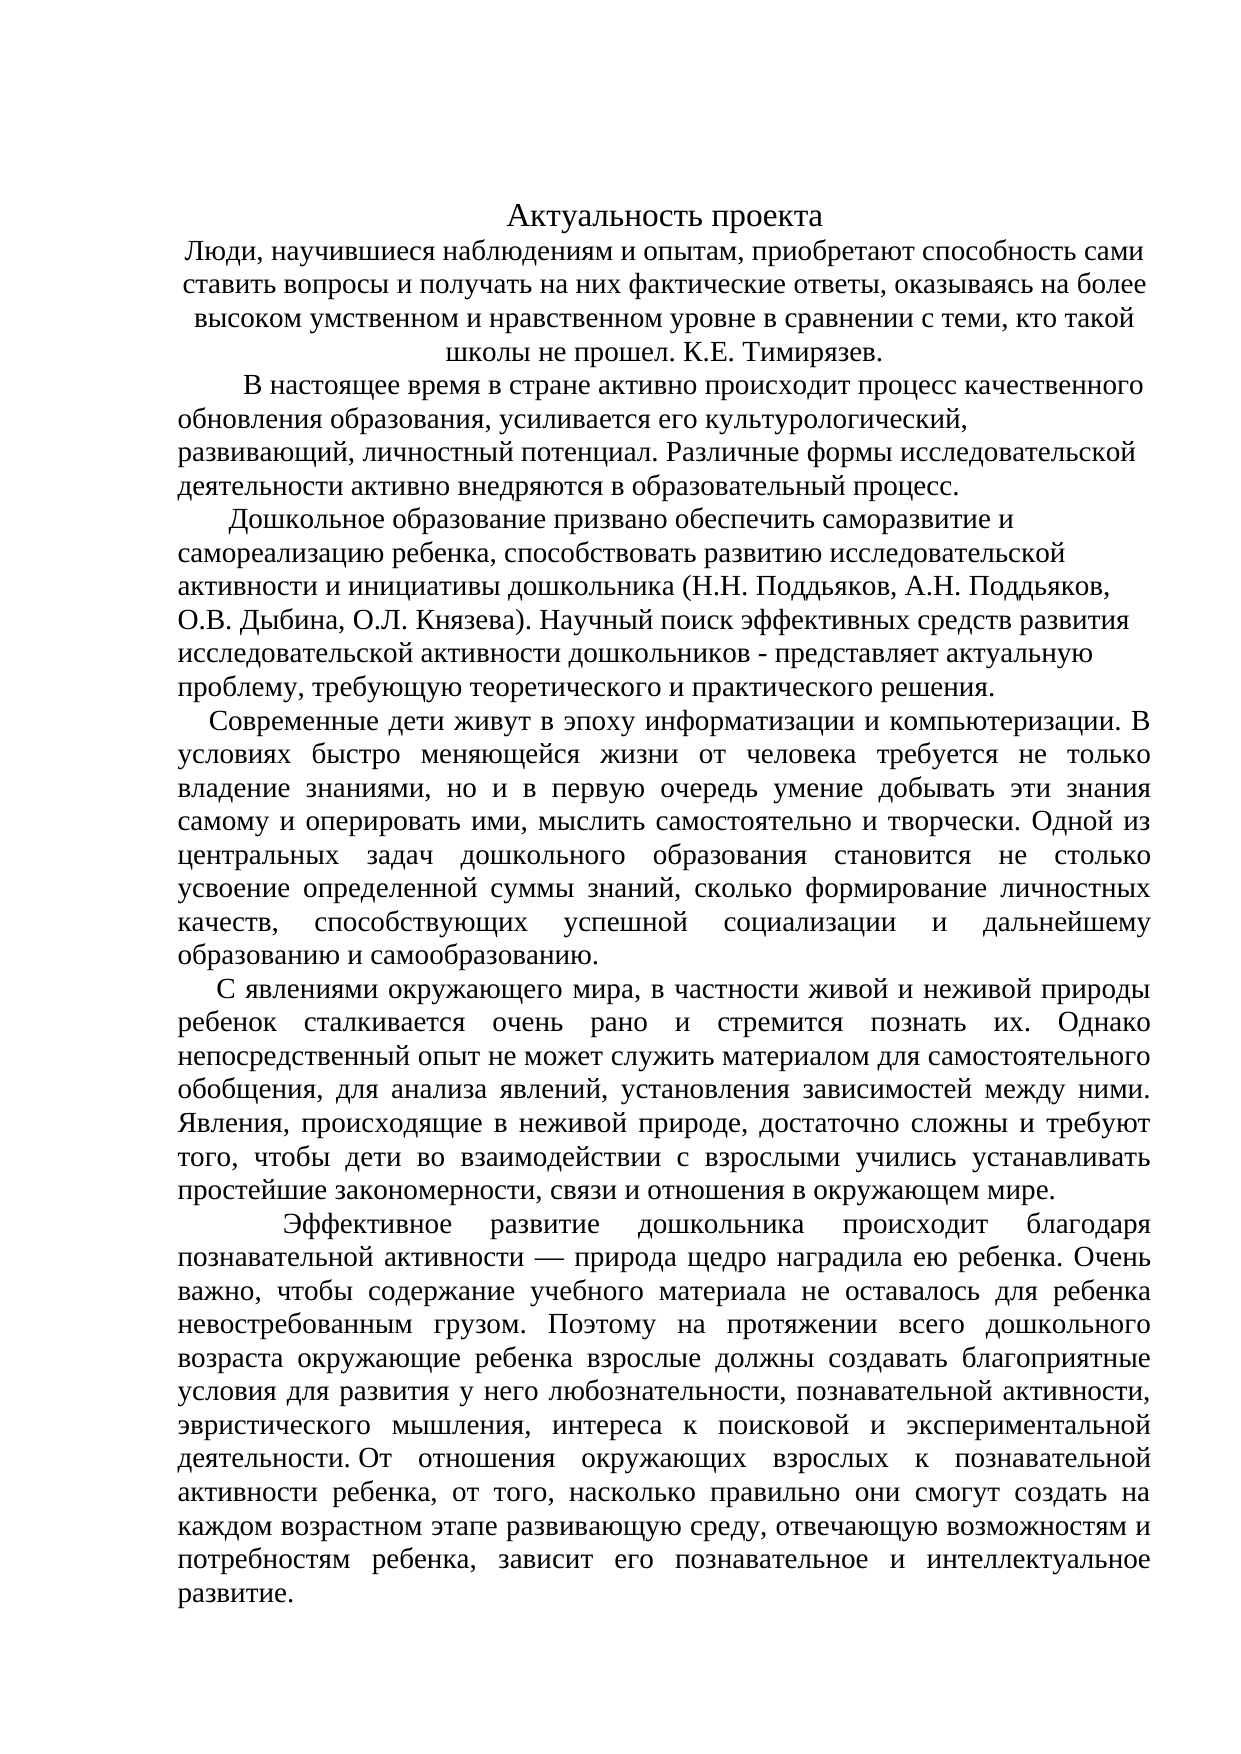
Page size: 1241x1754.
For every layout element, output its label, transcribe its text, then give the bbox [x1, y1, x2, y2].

text Эффективное развитие дошкольника происходит благодаря познавательной активности — природа щедро наградила ею ребенка. Очень важно, чтобы содержание учебного материала не оставалось для ребенка невостребованным грузом. Поэтому на протяжении всего дошкольного возраста окружающие ребенка взрослые должны создавать благоприятные условия для развития у него любознательности, познавательной активности, эвристического мышления, интереса к поисковой и экспериментальной деятельности. От отношения окружающих взрослых к познавательной активности ребенка, от того, насколько правильно они смогут создать на каждом возрастном этапе развивающую среду, отвечающую возможностям и потребностям ребенка, зависит его познавательное и интеллектуальное развитие. [177, 1206, 1152, 1608]
text С явлениями окружающего мира, в частности живой и неживой природы ребенок сталкивается очень рано и стремится познать их. Однако непосредственный опыт не может служить материалом для самостоятельного обобщения, для анализа явлений, установления зависимостей между ними. Явления, происходящие в неживой природе, достаточно сложны и требуют того, чтобы дети во взаимодействии с взрослыми учились устанавливать простейшие закономерности, связи и отношения в окружающем мире. [177, 971, 1152, 1206]
text Дошкольное образование призвано обеспечить саморазвитие и самореализацию ребенка, способствовать развитию исследовательской активности и инициативы дошкольника (Н.Н. Поддьяков, А.Н. Поддьяков, О.В. Дыбина, О.Л. Князева). Научный поиск эффективных средств развития исследовательской активности дошкольников - представляет актуальную проблему, требующую теоретического и практического решения. [177, 501, 1152, 703]
text Современные дети живут в эпоху информатизации и компьютеризации. В условиях быстро меняющейся жизни от человека требуется не только владение знаниями, но и в первую очередь умение добывать эти знания самому и оперировать ими, мыслить самостоятельно и творчески. Одной из центральных задач дошкольного образования становится не столько усвоение определенной суммы знаний, сколько формирование личностных качеств, способствующих успешной социализации и дальнейшему образованию и самообразованию. [177, 703, 1152, 971]
text Люди, научившиеся наблюдениям и опытам, приобретают способность сами ставить вопросы и получать на них фактические ответы, оказываясь на более высоком умственном и нравственном уровне в сравнении с теми, кто такой школы не прошел. К.Е. Тимирязев. [177, 233, 1152, 367]
text Актуальность проекта [177, 195, 1152, 233]
text В настоящее время в стране активно происходит процесс качественного обновления образования, усиливается его культурологический, развивающий, личностный потенциал. Различные формы исследовательской деятельности активно внедряются в образовательный процесс. [177, 367, 1152, 501]
